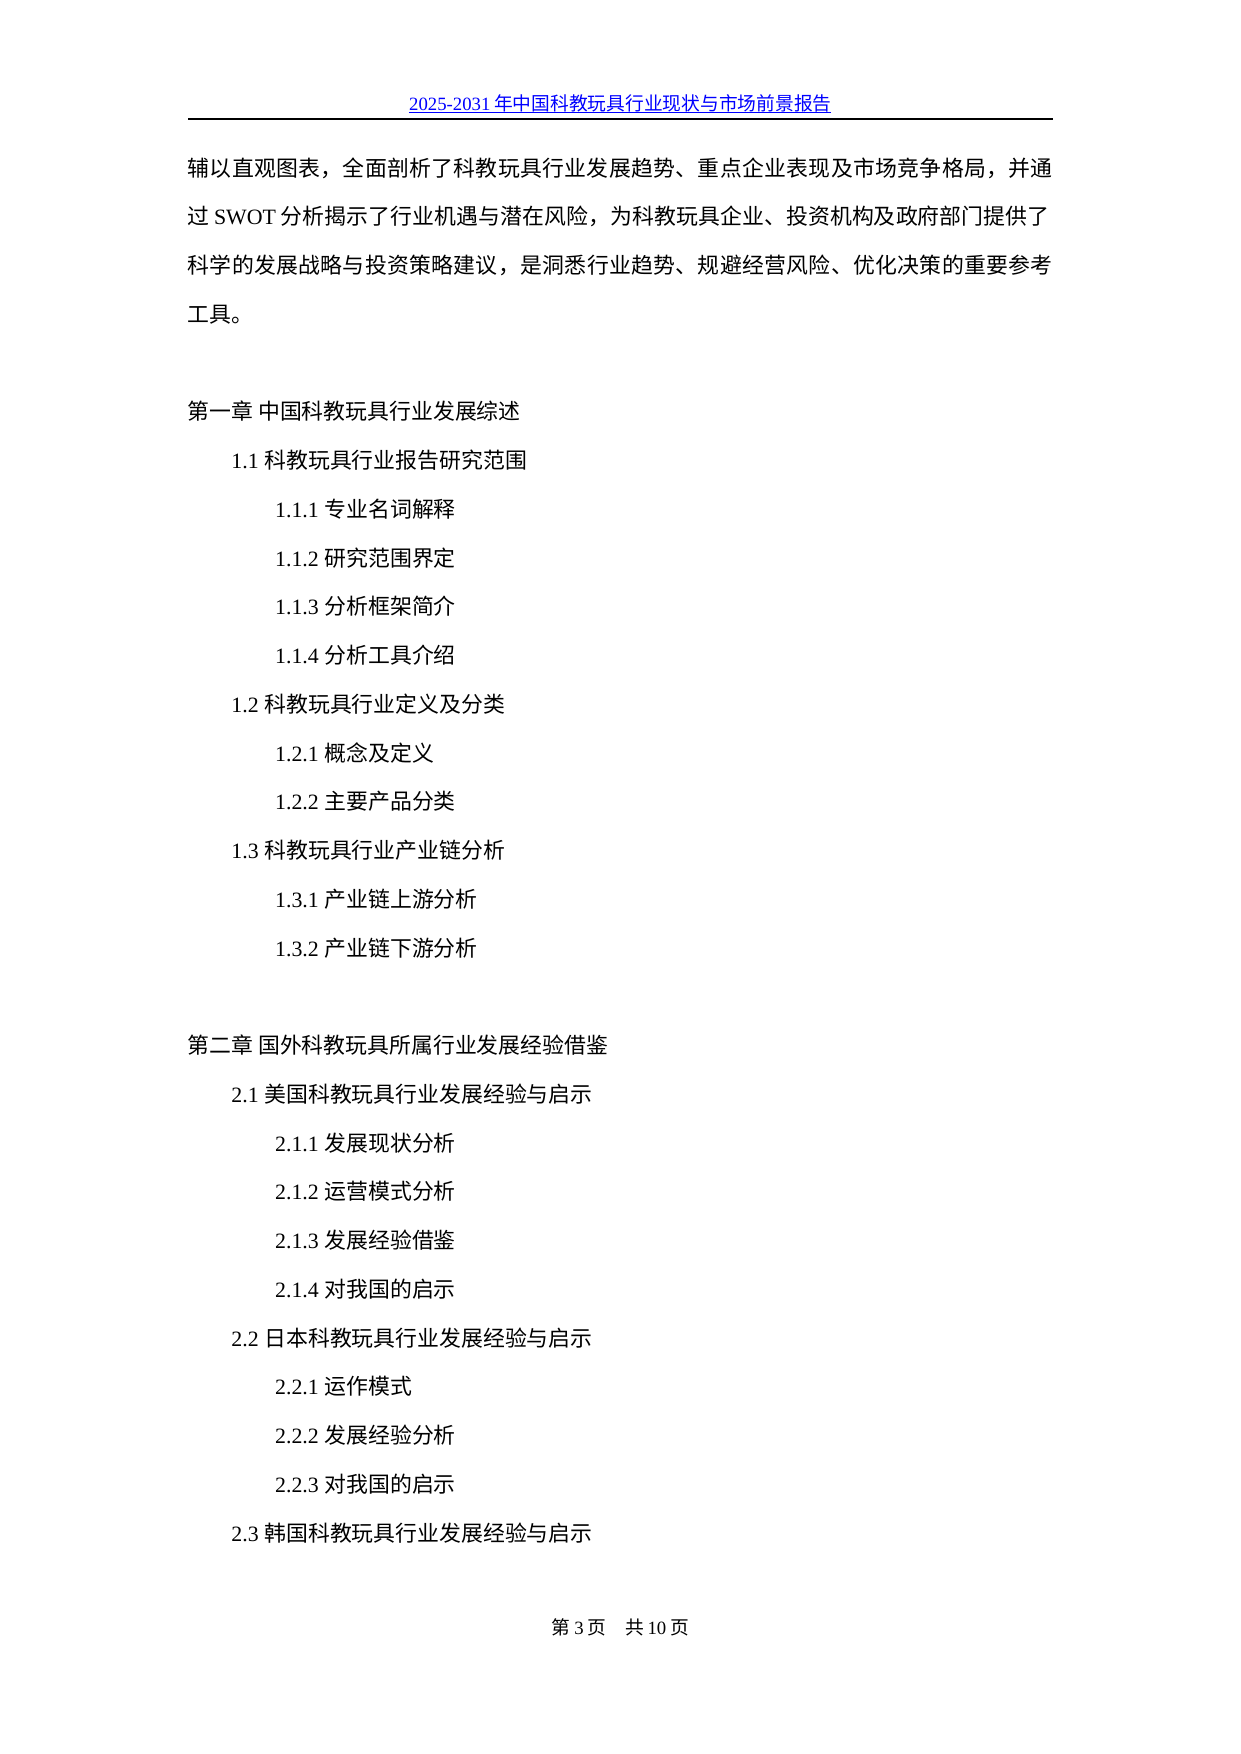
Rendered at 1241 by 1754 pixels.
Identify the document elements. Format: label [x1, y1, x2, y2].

text [187, 150, 1053, 1548]
